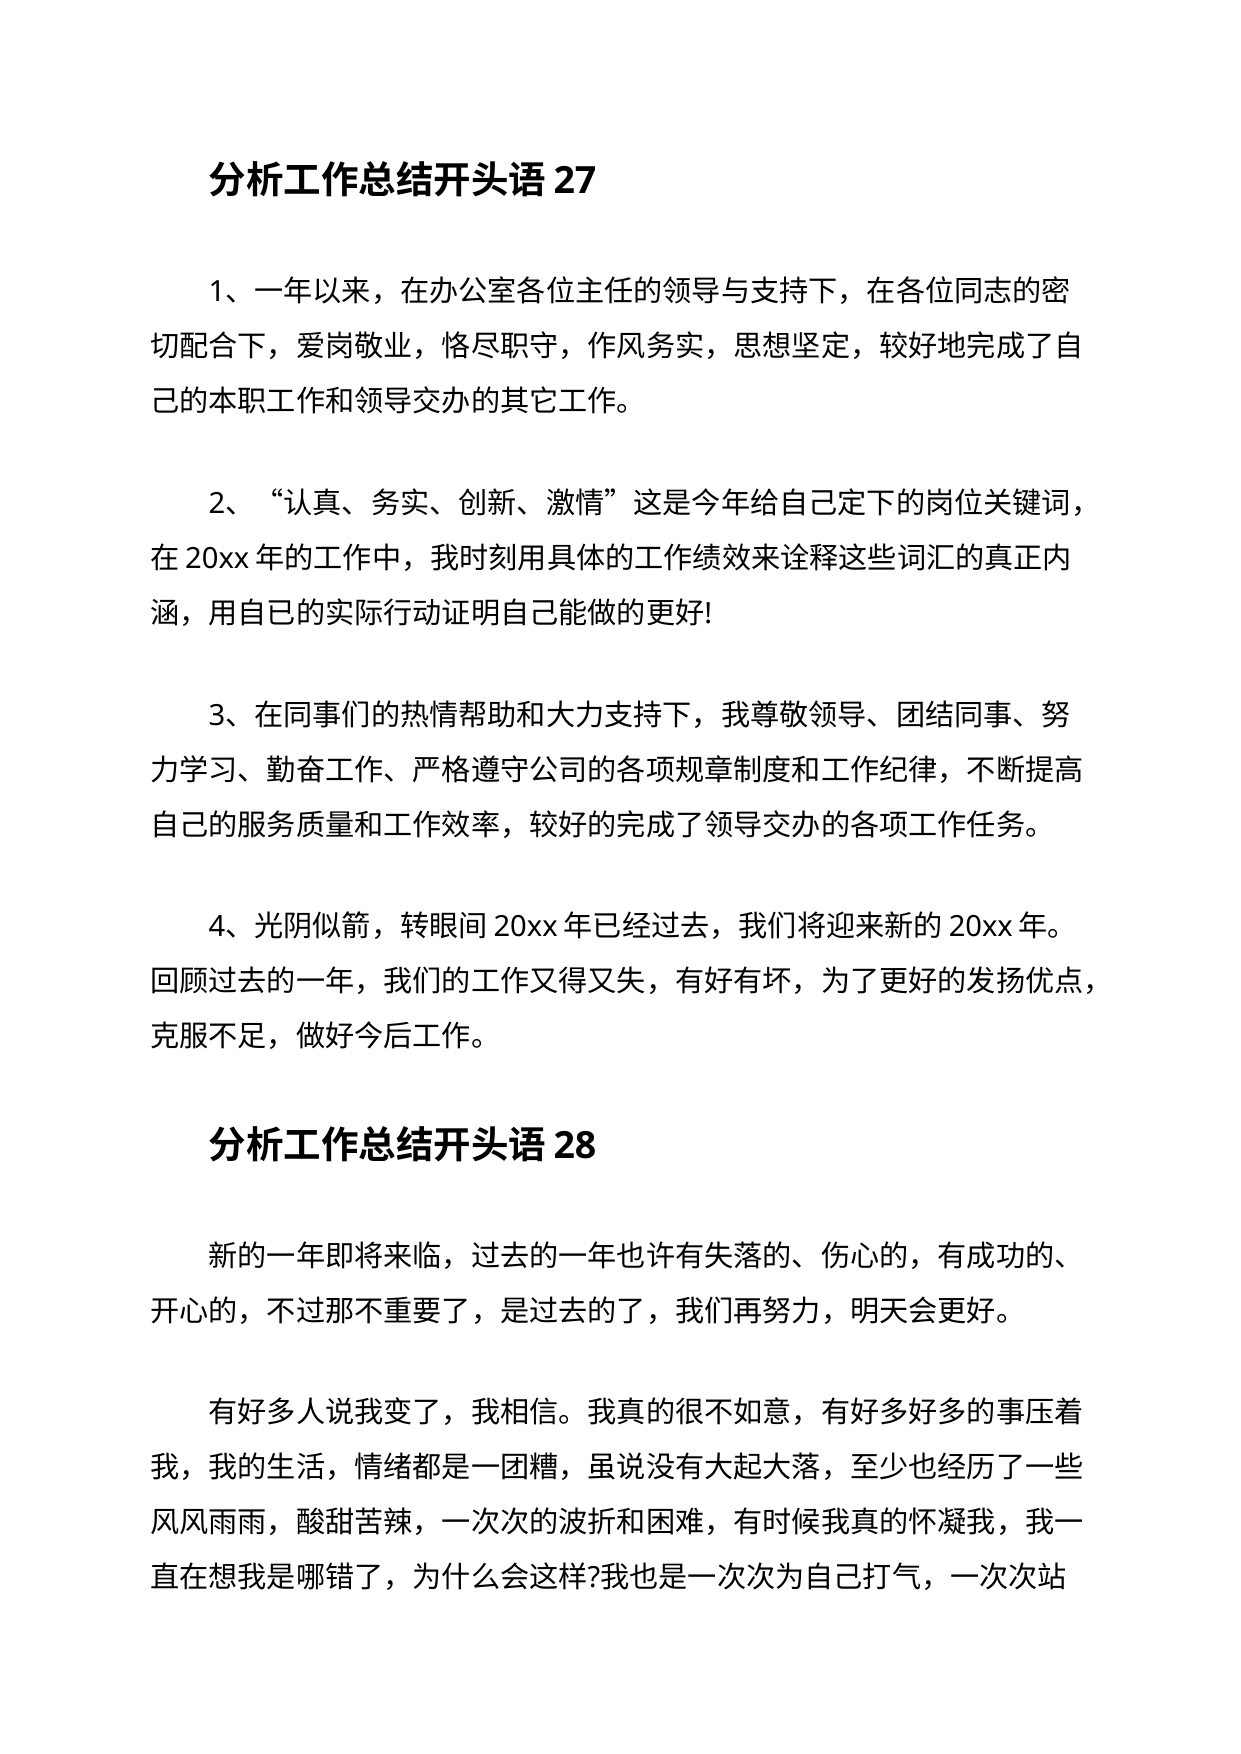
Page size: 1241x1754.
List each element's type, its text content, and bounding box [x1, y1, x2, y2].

text 新的一年即将来临，过去的一年也许有失落的、伤心的，有成功的、开心的，不过那不重要了，是过去的了，我们再努力，明天会更好。 [150, 1232, 1090, 1329]
text 4、光阴似箭，转眼间20xx年已经过去，我们将迎来新的20xx年。回顾过去的一年，我们的工作又得又失，有好有坏，为了更好的发扬优点，克服不足，做好今后工作。 [150, 903, 1090, 1055]
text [150, 1389, 1090, 1596]
text 分析工作总结开头语27 [150, 150, 1090, 204]
text 1、一年以来，在办公室各位主任的领导与支持下，在各位同志的密切配合下，爱岗敬业，恪尽职守，作风务实，思想坚定，较好地完成了自己的本职工作和领导交办的其它工作。 [150, 268, 1090, 420]
text 2、“认真、务实、创新、激情”这是今年给自己定下的岗位关键词，在20xx年的工作中，我时刻用具体的工作绩效来诠释这些词汇的真正内涵，用自已的实际行动证明自己能做的更好! [150, 479, 1090, 632]
text 3、在同事们的热情帮助和大力支持下，我尊敬领导、团结同事、努力学习、勤奋工作、严格遵守公司的各项规章制度和工作纪律，不断提高自己的服务质量和工作效率，较好的完成了领导交办的各项工作任务。 [150, 691, 1090, 843]
text 分析工作总结开头语28 [150, 1114, 1090, 1169]
